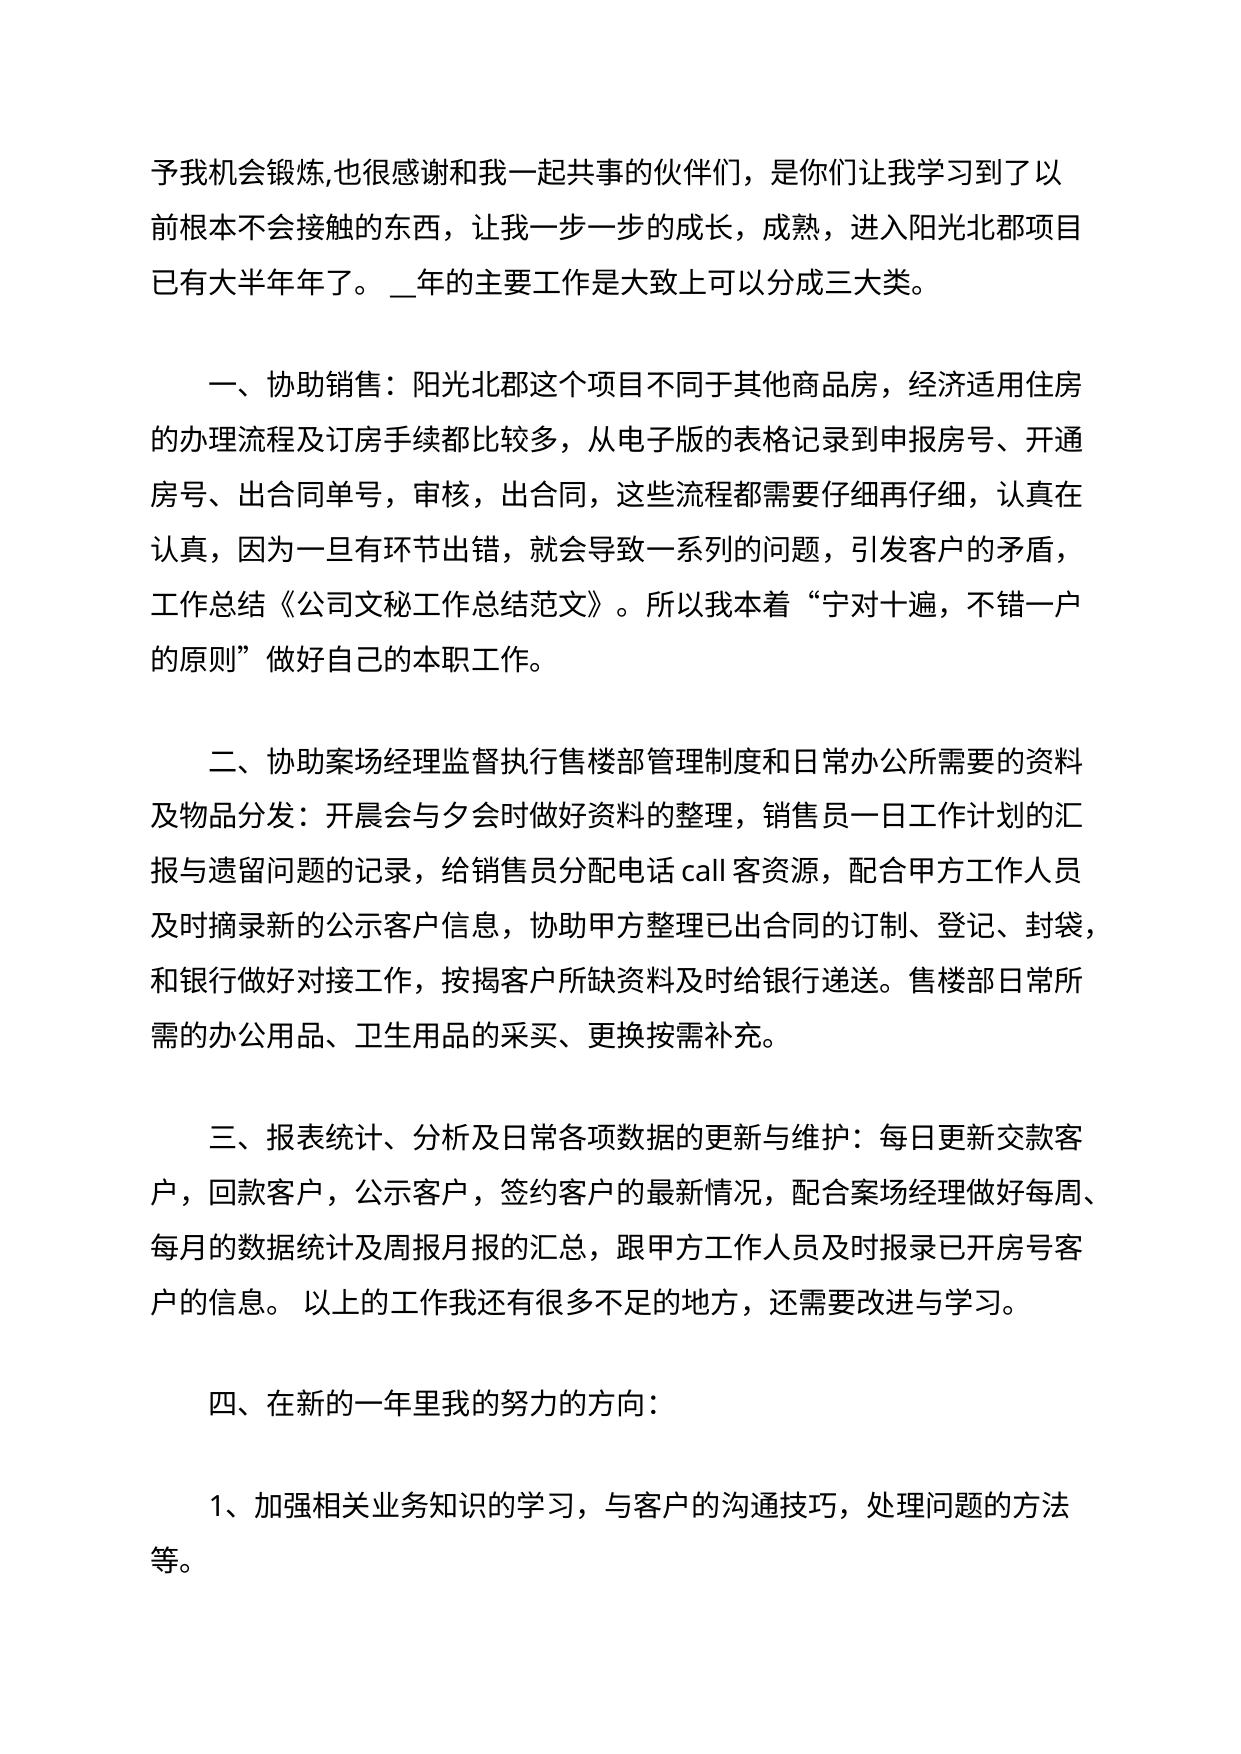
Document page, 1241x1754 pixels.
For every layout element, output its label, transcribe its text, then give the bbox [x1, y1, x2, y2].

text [150, 150, 1090, 302]
text 三、报表统计、分析及日常各项数据的更新与维护：每日更新交款客户，回款客户，公示客户，签约客户的最新情况，配合案场经理做好每周、每月的数据统计及周报月报的汇总，跟甲方工作人员及时报录已开房号客户的信息。 以上的工作我还有很多不足的地方，还需要改进与学习。 [150, 1114, 1090, 1321]
text 一、协助销售：阳光北郡这个项目不同于其他商品房，经济适用住房的办理流程及订房手续都比较多，从电子版的表格记录到申报房号、开通房号、出合同单号，审核，出合同，这些流程都需要仔细再仔细，认真在认真，因为一旦有环节出错，就会导致一系列的问题，引发客户的矛盾，工作总结《公司文秘工作总结范文》。所以我本着“宁对十遍，不错一户的原则”做好自己的本职工作。 [150, 362, 1090, 679]
text 二、协助案场经理监督执行售楼部管理制度和日常办公所需要的资料及物品分发：开晨会与夕会时做好资料的整理，销售员一日工作计划的汇报与遗留问题的记录，给销售员分配电话call客资源，配合甲方工作人员及时摘录新的公示客户信息，协助甲方整理已出合同的订制、登记、封袋，和银行做好对接工作，按揭客户所缺资料及时给银行递送。售楼部日常所需的办公用品、卫生用品的采买、更换按需补充。 [150, 738, 1090, 1055]
text 四、在新的一年里我的努力的方向： [150, 1381, 1090, 1423]
text 1、加强相关业务知识的学习，与客户的沟通技巧，处理问题的方法等。 [150, 1483, 1090, 1580]
